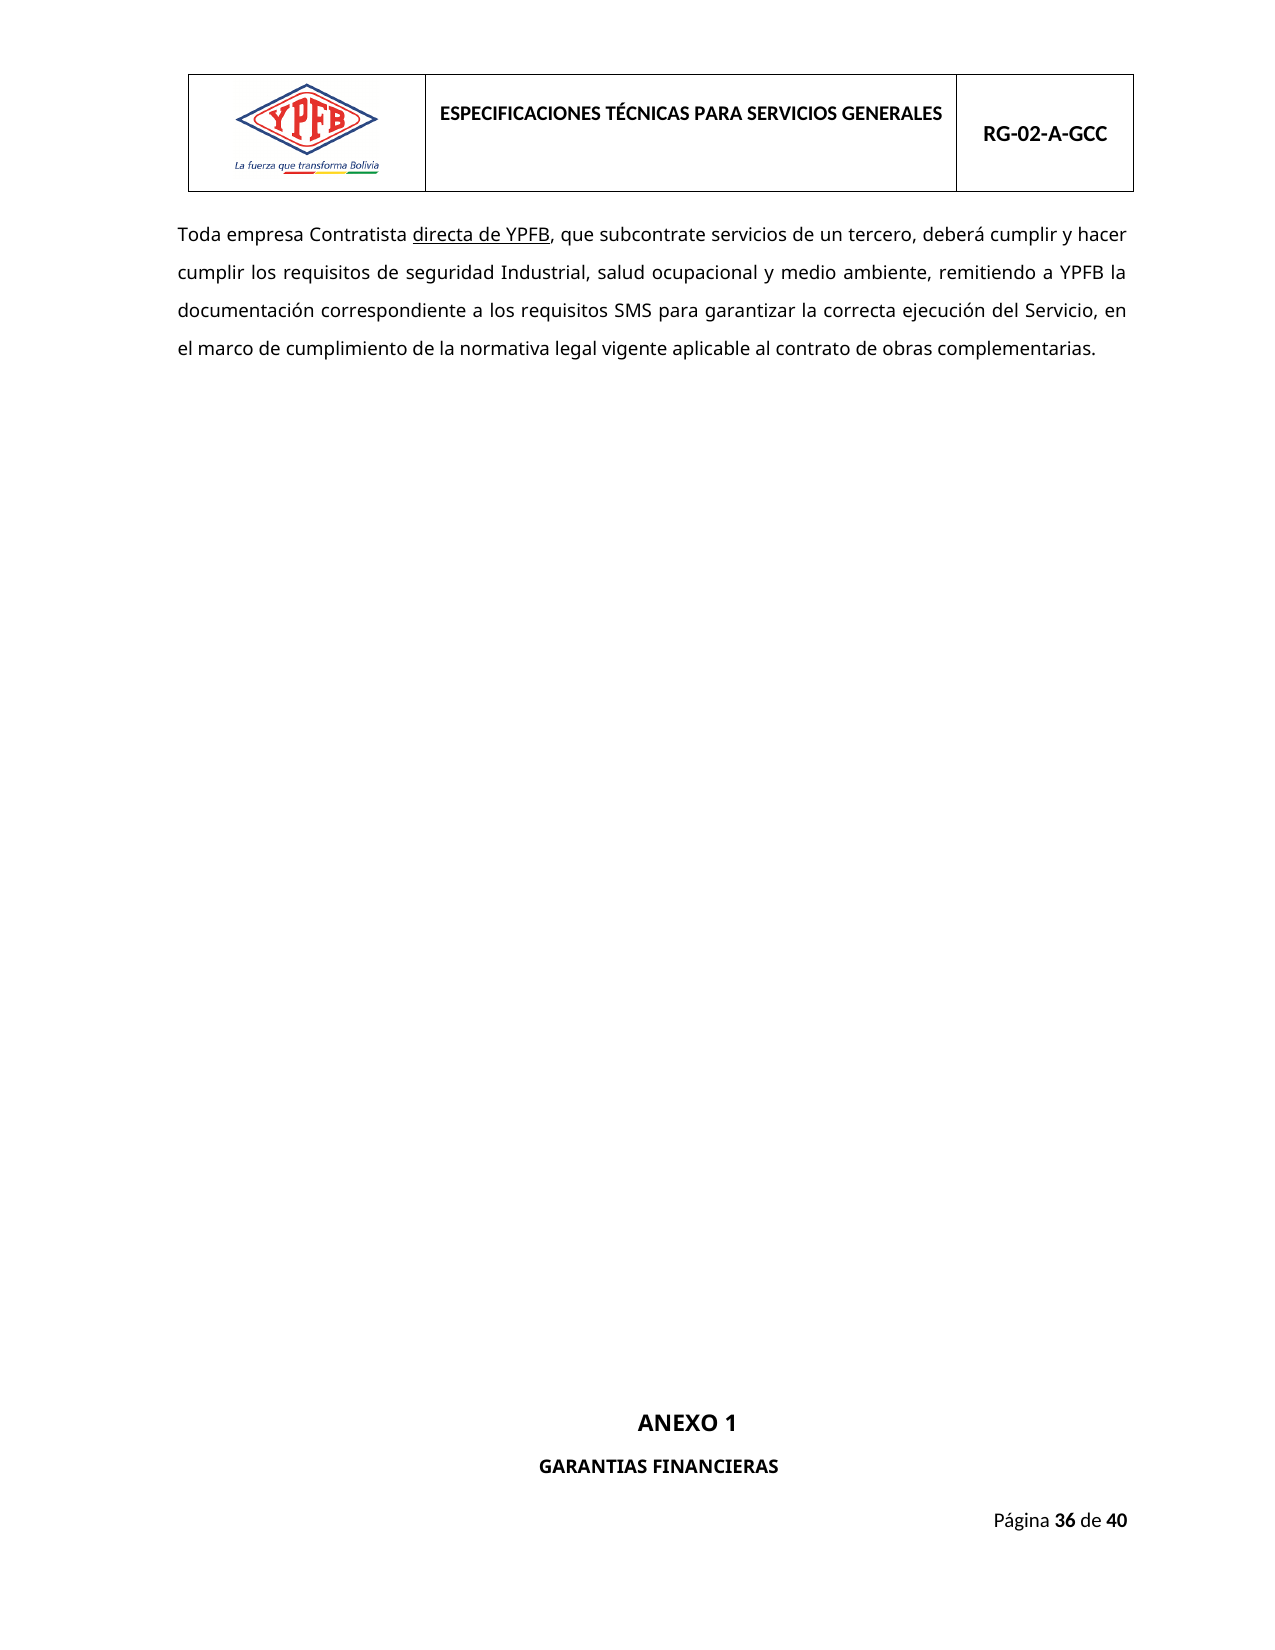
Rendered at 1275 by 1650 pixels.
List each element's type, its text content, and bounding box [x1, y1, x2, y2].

text GARANTIAS FINANCIERAS [248, 1454, 1127, 1479]
text Toda empresa Contratista directa de YPFB, que subcontrate servicios de un tercero, deberá cumplir y hacer cumplir los requisitos de seguridad Industrial, salud ocupacional y medio ambiente, remitiendo a YPFB la documentación correspondiente a los requisitos SMS para garantizar la correcta ejecución del Servicio, en el marco de cumplimiento de la normativa legal vigente aplicable al contrato de obras complementarias. [177, 221, 1127, 361]
text ANEXO 1 [248, 1407, 1127, 1438]
picture [232, 78, 380, 179]
